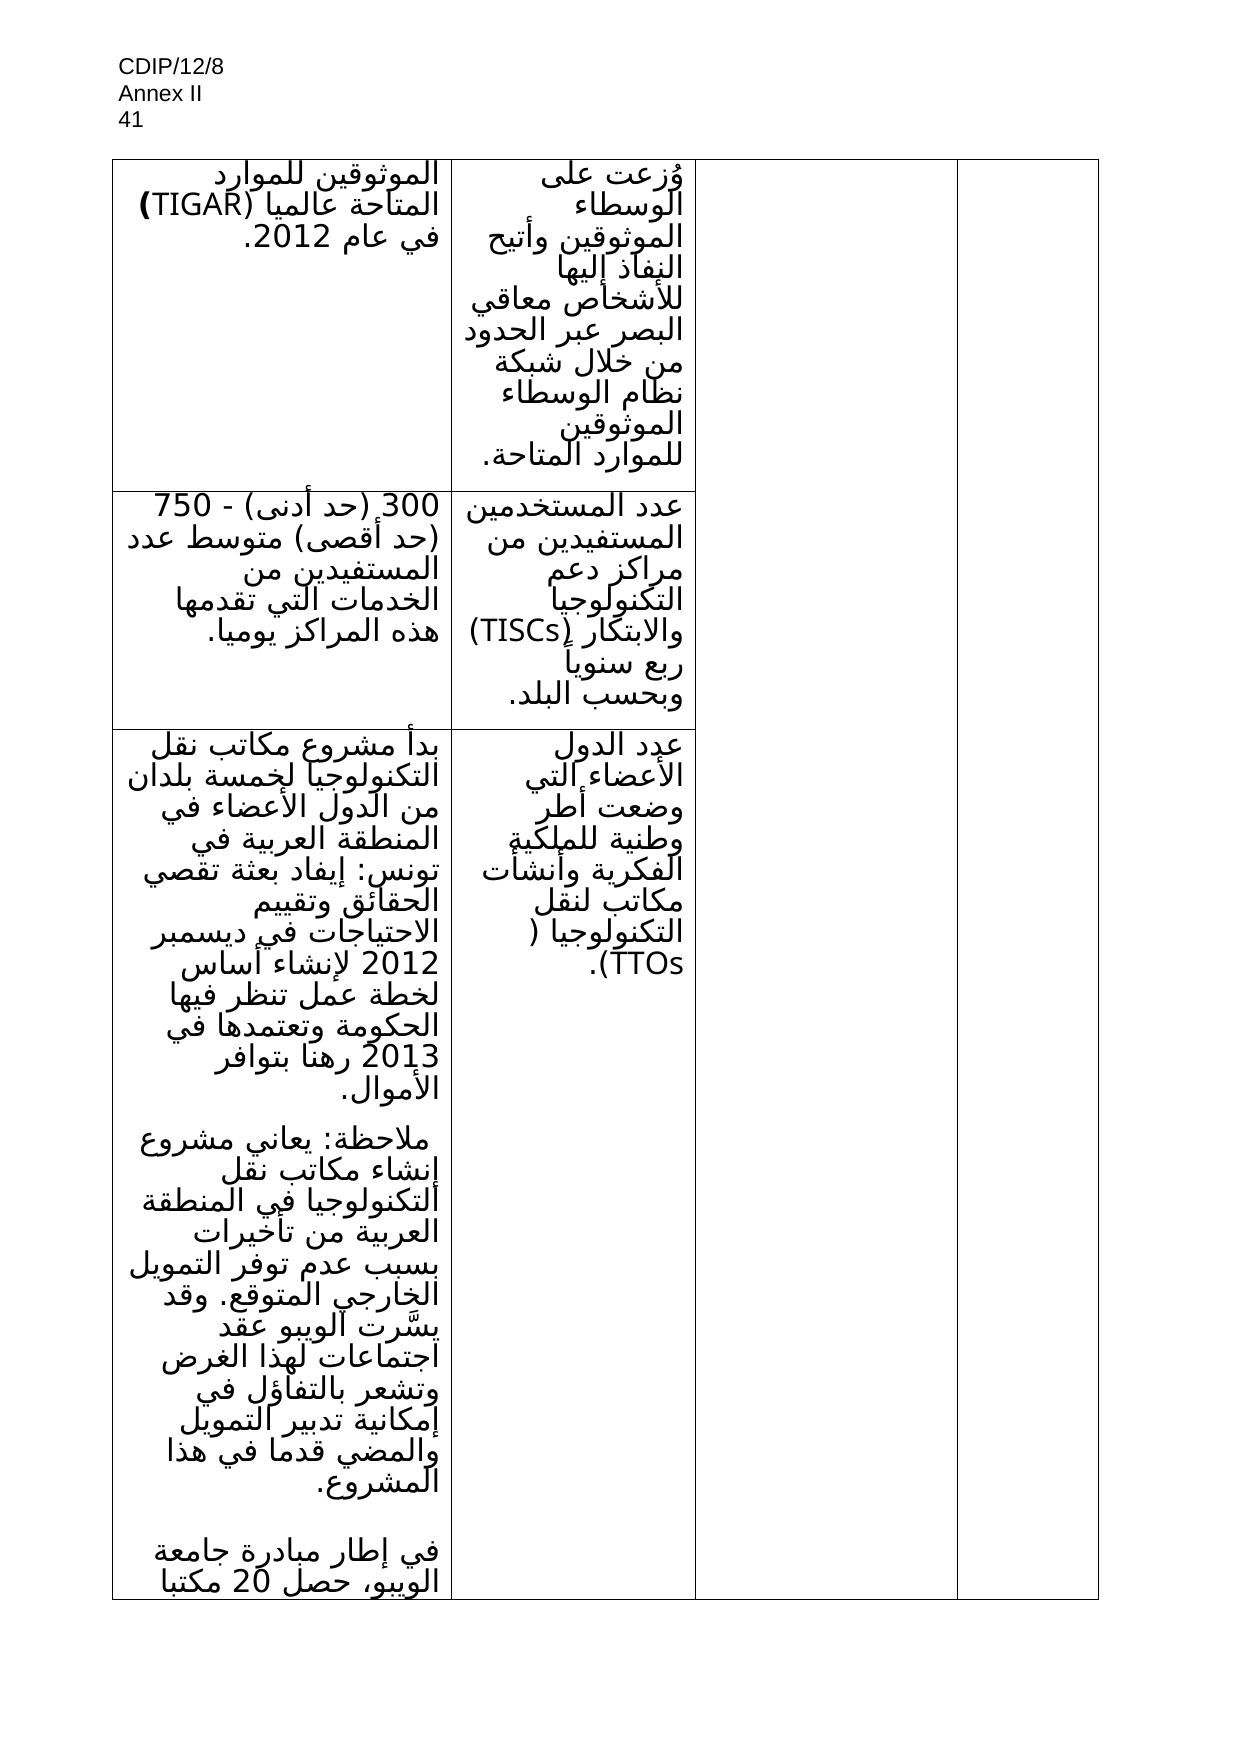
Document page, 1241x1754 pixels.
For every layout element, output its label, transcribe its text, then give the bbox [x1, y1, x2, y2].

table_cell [113, 160, 451, 491]
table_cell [113, 730, 451, 1599]
table_cell عدد المستخدمين المستفيدين من مراكز دعم التكنولوجيا والابتكار (TISCs) ربع سنوياً وبحسب البلد. [452, 492, 695, 729]
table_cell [452, 730, 695, 1599]
table_cell 300 (حد أدنى) - 750 (حد أقصى) متوسط عدد المستفيدين من الخدمات التي تقدمها هذه المراكز يوميا. [113, 492, 451, 729]
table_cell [452, 160, 695, 491]
